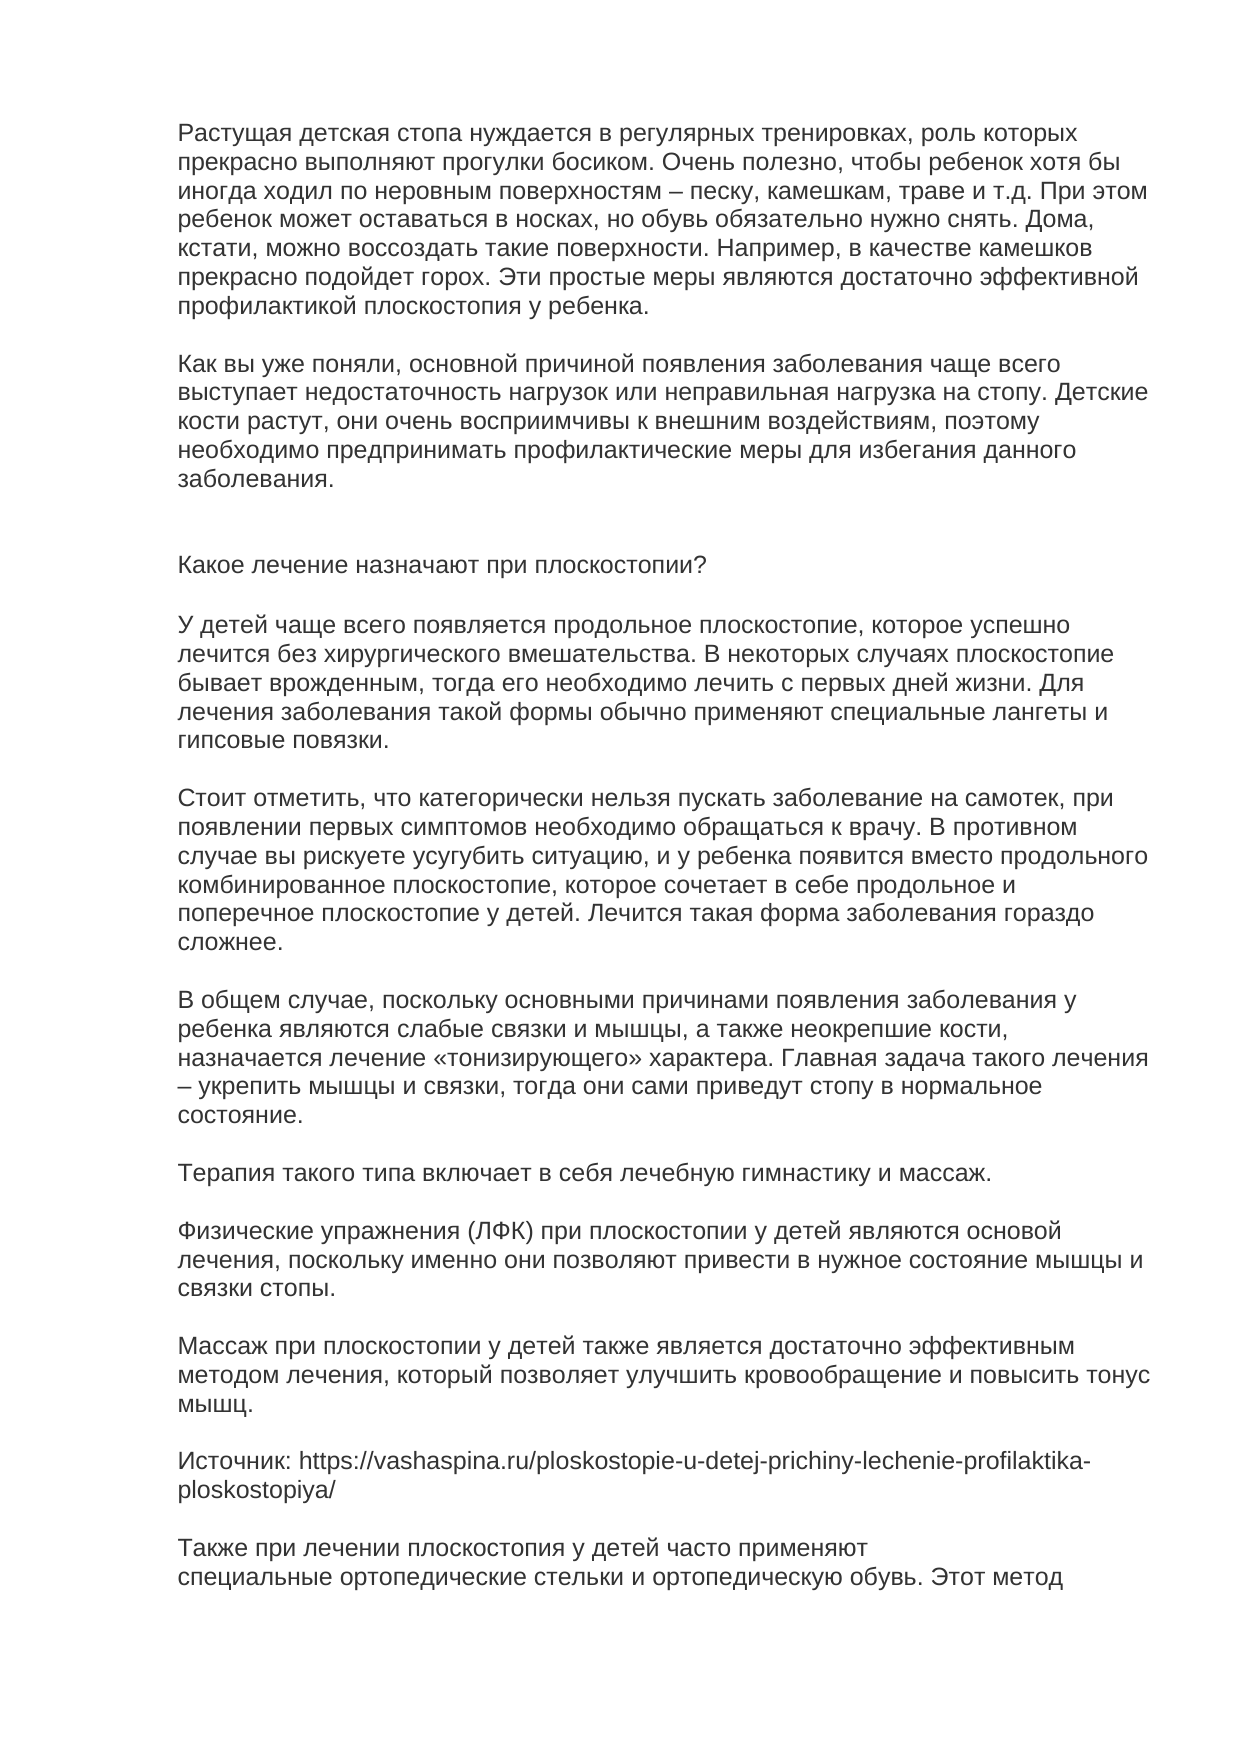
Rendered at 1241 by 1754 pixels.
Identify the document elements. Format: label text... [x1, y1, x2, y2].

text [177, 1533, 1152, 1590]
text Растущая детская стопа нуждается в регулярных тренировках, роль которых прекрасно выполняют прогулки босиком. Очень полезно, чтобы ребенок хотя бы иногда ходил по неровным поверхностям – песку, камешкам, траве и т.д. При этом ребенок может оставаться в носках, но обувь обязательно нужно снять. Дома, кстати, можно воссоздать такие поверхности. Например, в качестве камешков прекрасно подойдет горох. Эти простые меры являются достаточно эффективной профилактикой плоскостопия у ребенка. [177, 118, 1152, 319]
text Стоит отметить, что категорически нельзя пускать заболевание на самотек, при появлении первых симптомов необходимо обращаться к врачу. В противном случае вы рискуете усугубить ситуацию, и у ребенка появится вместо продольного комбинированное плоскостопие, которое сочетает в себе продольное и поперечное плоскостопие у детей. Лечится такая форма заболевания гораздо сложнее. [177, 783, 1152, 956]
text Как вы уже поняли, основной причиной появления заболевания чаще всего выступает недостаточность нагрузок или неправильная нагрузка на стопу. Детские кости растут, они очень восприимчивы к внешним воздействиям, поэтому необходимо предпринимать профилактические меры для избегания данного заболевания. [177, 348, 1152, 521]
text У детей чаще всего появляется продольное плоскостопие, которое успешно лечится без хирургического вмешательства. В некоторых случаях плоскостопие бывает врожденным, тогда его необходимо лечить с первых дней жизни. Для лечения заболевания такой формы обычно применяют специальные лангеты и гипсовые повязки. [177, 610, 1152, 754]
text Физические упражнения (ЛФК) при плоскостопии у детей являются основой лечения, поскольку именно они позволяют привести в нужное состояние мышцы и связки стопы. [177, 1216, 1152, 1302]
text Терапия такого типа включает в себя лечебную гимнастику и массаж. [177, 1158, 1152, 1187]
subtitle Какое лечение назначают при плоскостопии? [177, 550, 1152, 579]
text Массаж при плоскостопии у детей также является достаточно эффективным методом лечения, который позволяет улучшить кровообращение и повысить тонус мышц. Источник: https://vashaspina.ru/ploskostopie-u-detej-prichiny-lechenie-profilaktika-ploskostopiya/ [177, 1331, 1152, 1504]
text В общем случае, поскольку основными причинами появления заболевания у ребенка являются слабые связки и мышцы, а также неокрепшие кости, назначается лечение «тонизирующего» характера. Главная задача такого лечения – укрепить мышцы и связки, тогда они сами приведут стопу в нормальное состояние. [177, 985, 1152, 1129]
